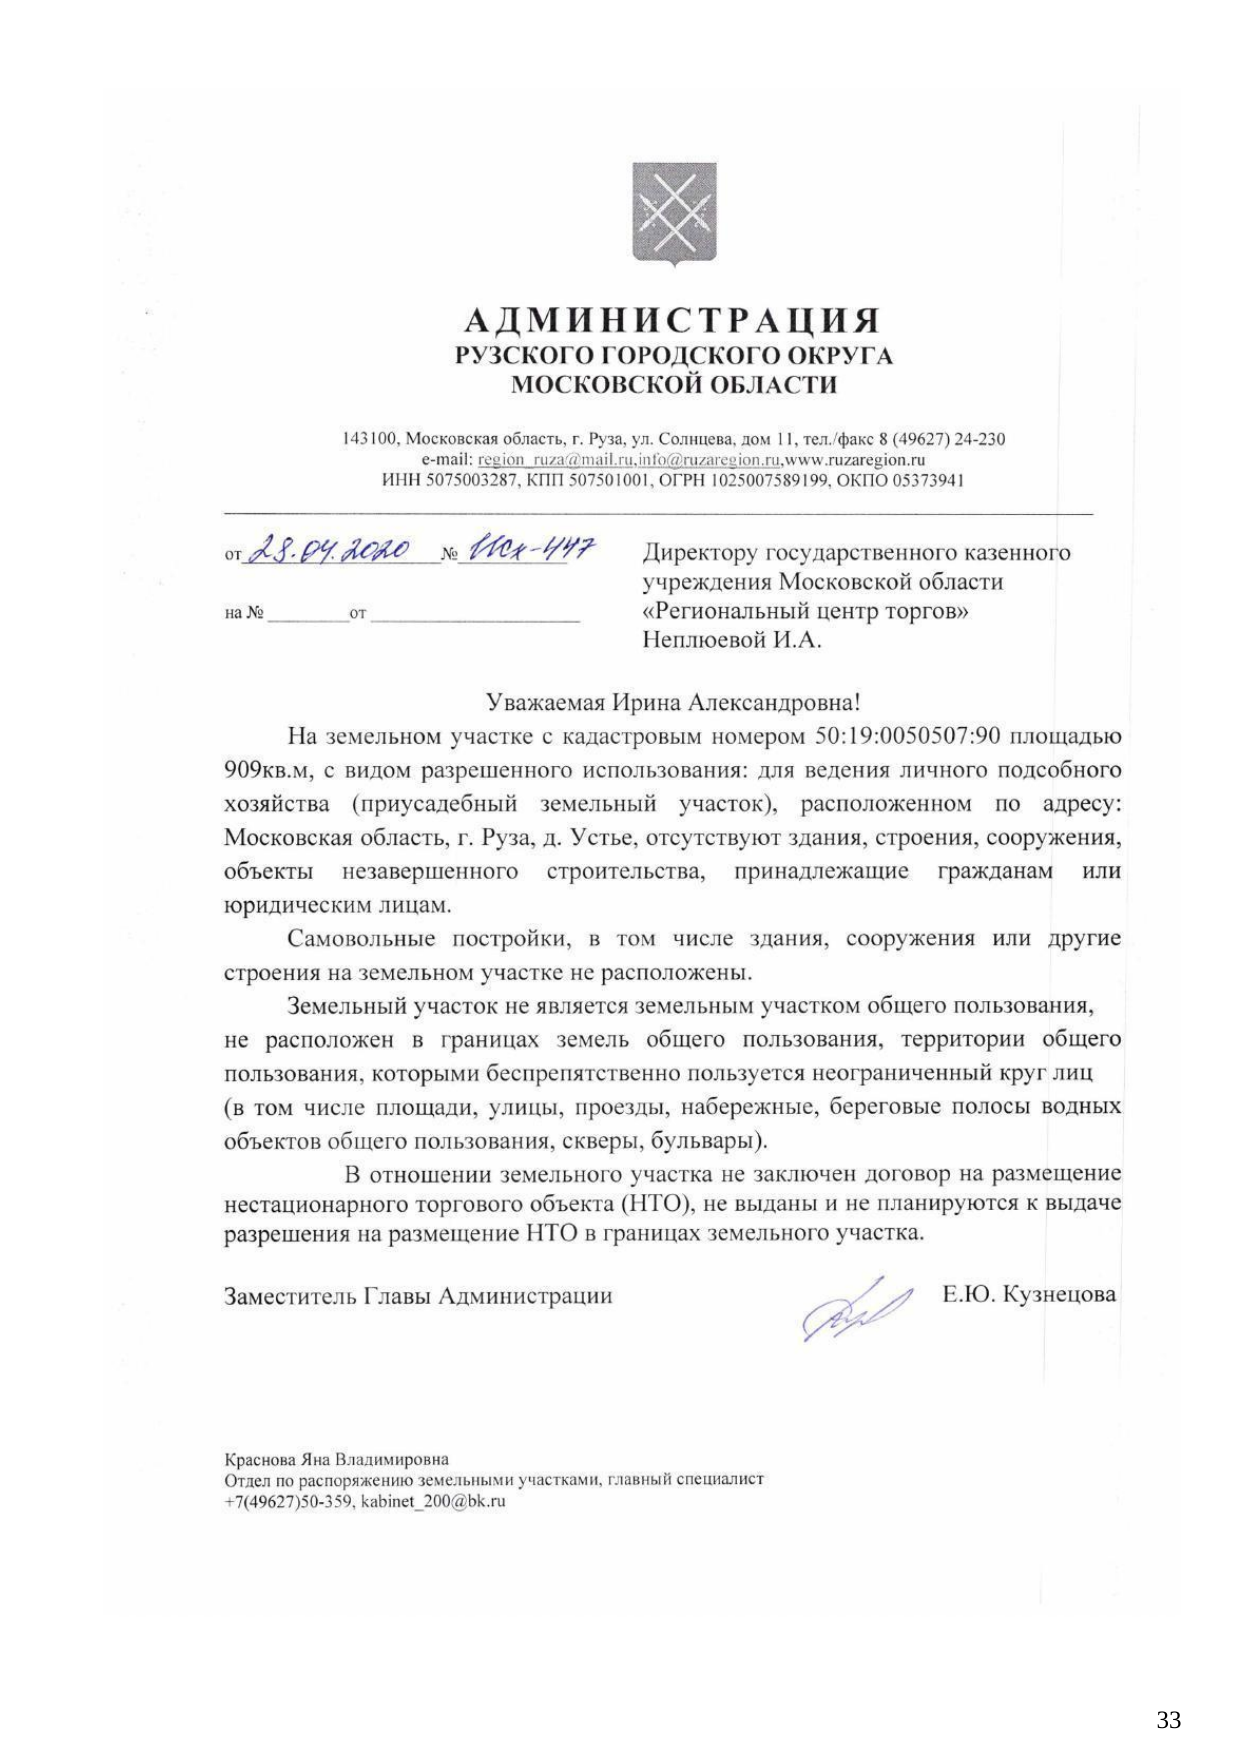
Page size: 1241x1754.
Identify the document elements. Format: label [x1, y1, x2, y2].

picture [103, 88, 1181, 1617]
